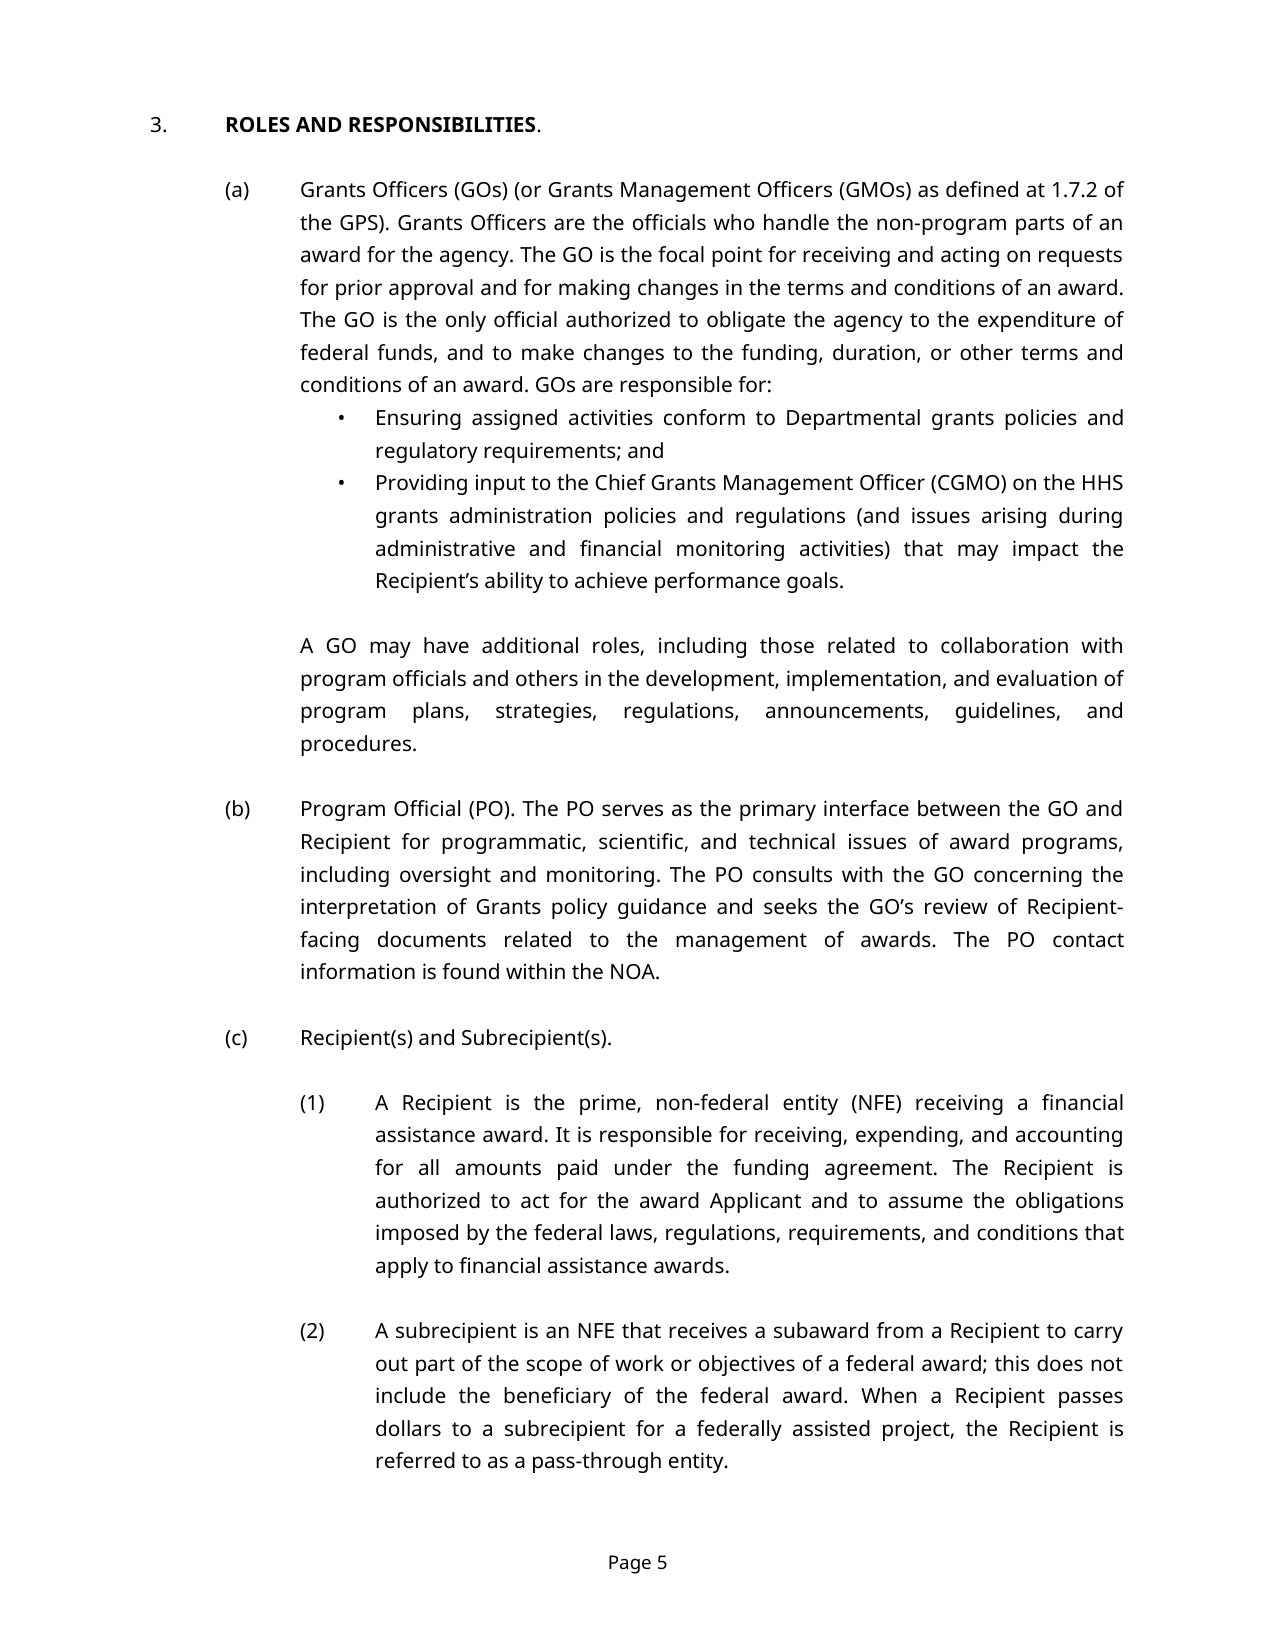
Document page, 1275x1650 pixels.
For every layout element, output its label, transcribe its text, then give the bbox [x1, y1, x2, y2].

list Grants Officers (GOs) (or Grants Management Officers (GMOs) as defined at 1.7.2 of the GPS). Grants Officers are the officials who handle the non-program parts of an award for the agency. The GO is the focal point for receiving and acting on requests for prior approval and for making changes in the terms and conditions of an award. The GO is the only official authorized to obligate the agency to the expenditure of federal funds, and to make changes to the funding, duration, or other terms and conditions of an award. GOs are responsible for: [225, 175, 1125, 399]
text • Providing input to the Chief Grants Management Officer (CGMO) on the HHS grants administration policies and regulations (and issues arising during administrative and financial monitoring activities) that may impact the Recipient’s ability to achieve performance goals. [337, 468, 1125, 595]
list Recipient(s) and Subrecipient(s). [225, 1023, 1125, 1051]
list A subrecipient is an NFE that receives a subaward from a Recipient to carry out part of the scope of work or objectives of a federal award; this does not include the beneficiary of the federal award. When a Recipient passes dollars to a subrecipient for a federally assisted project, the Recipient is referred to as a pass-through entity. [300, 1316, 1125, 1475]
list ROLES AND RESPONSIBILITIES. [150, 110, 1125, 138]
text A GO may have additional roles, including those related to collaboration with program officials and others in the development, implementation, and evaluation of program plans, strategies, regulations, announcements, guidelines, and procedures. [300, 631, 1125, 758]
list A Recipient is the prime, non-federal entity (NFE) receiving a financial assistance award. It is responsible for receiving, expending, and accounting for all amounts paid under the funding agreement. The Recipient is authorized to act for the award Applicant and to assume the obligations imposed by the federal laws, regulations, requirements, and conditions that apply to financial assistance awards. [300, 1088, 1125, 1279]
text • Ensuring assigned activities conform to Departmental grants policies and regulatory requirements; and [337, 403, 1125, 464]
list Program Official (PO). The PO serves as the primary interface between the GO and Recipient for programmatic, scientific, and technical issues of award programs, including oversight and monitoring. The PO consults with the GO concerning the interpretation of Grants policy guidance and seeks the GO’s review of Recipient-facing documents related to the management of awards. The PO contact information is found within the NOA. [225, 794, 1125, 986]
